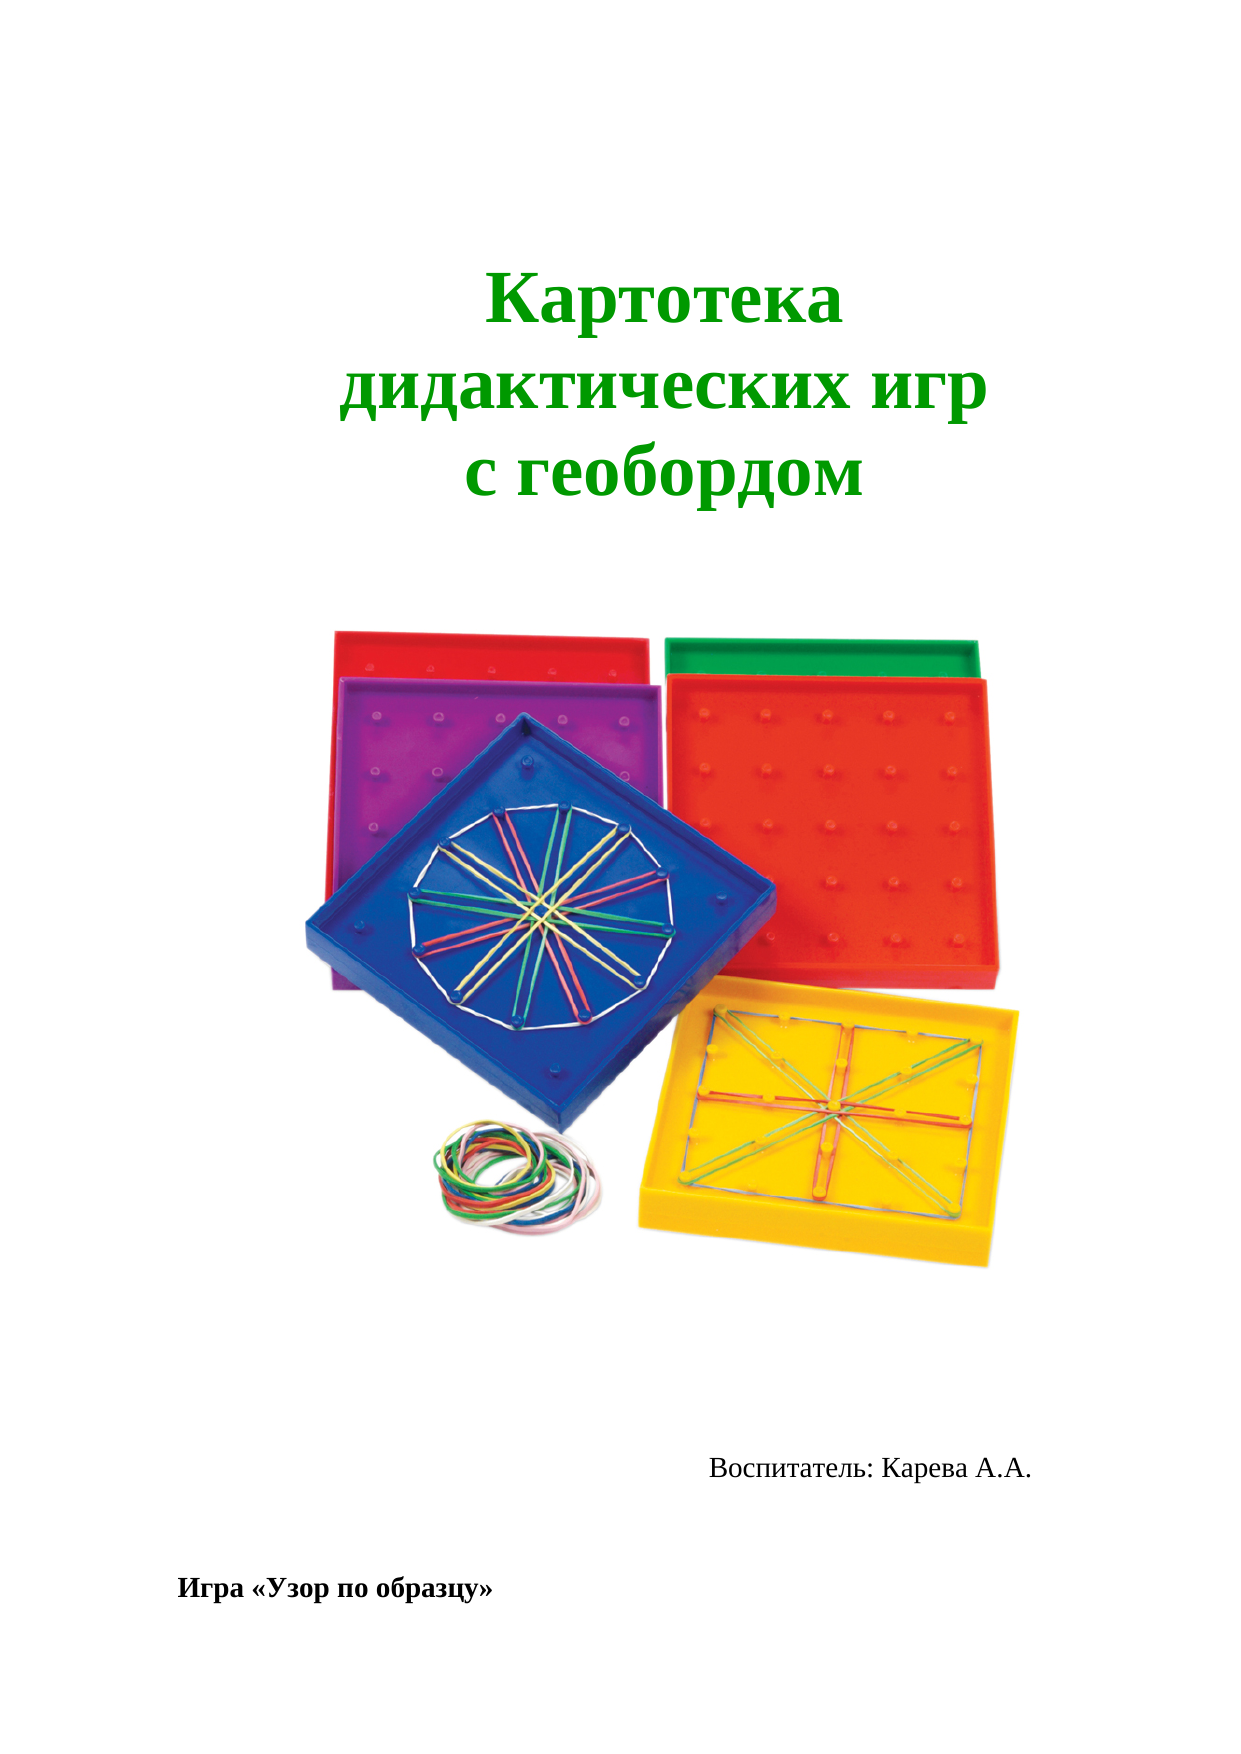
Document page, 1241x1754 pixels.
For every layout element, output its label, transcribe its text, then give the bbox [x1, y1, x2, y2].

text Картотека [177, 252, 1152, 338]
text с геобордом [177, 425, 1152, 511]
text дидактических игр [177, 338, 1152, 425]
text Воспитатель: Карева А.А. [177, 1450, 1152, 1484]
text Игра «Узор по образцу» [177, 1570, 1152, 1603]
picture [291, 561, 1038, 1307]
